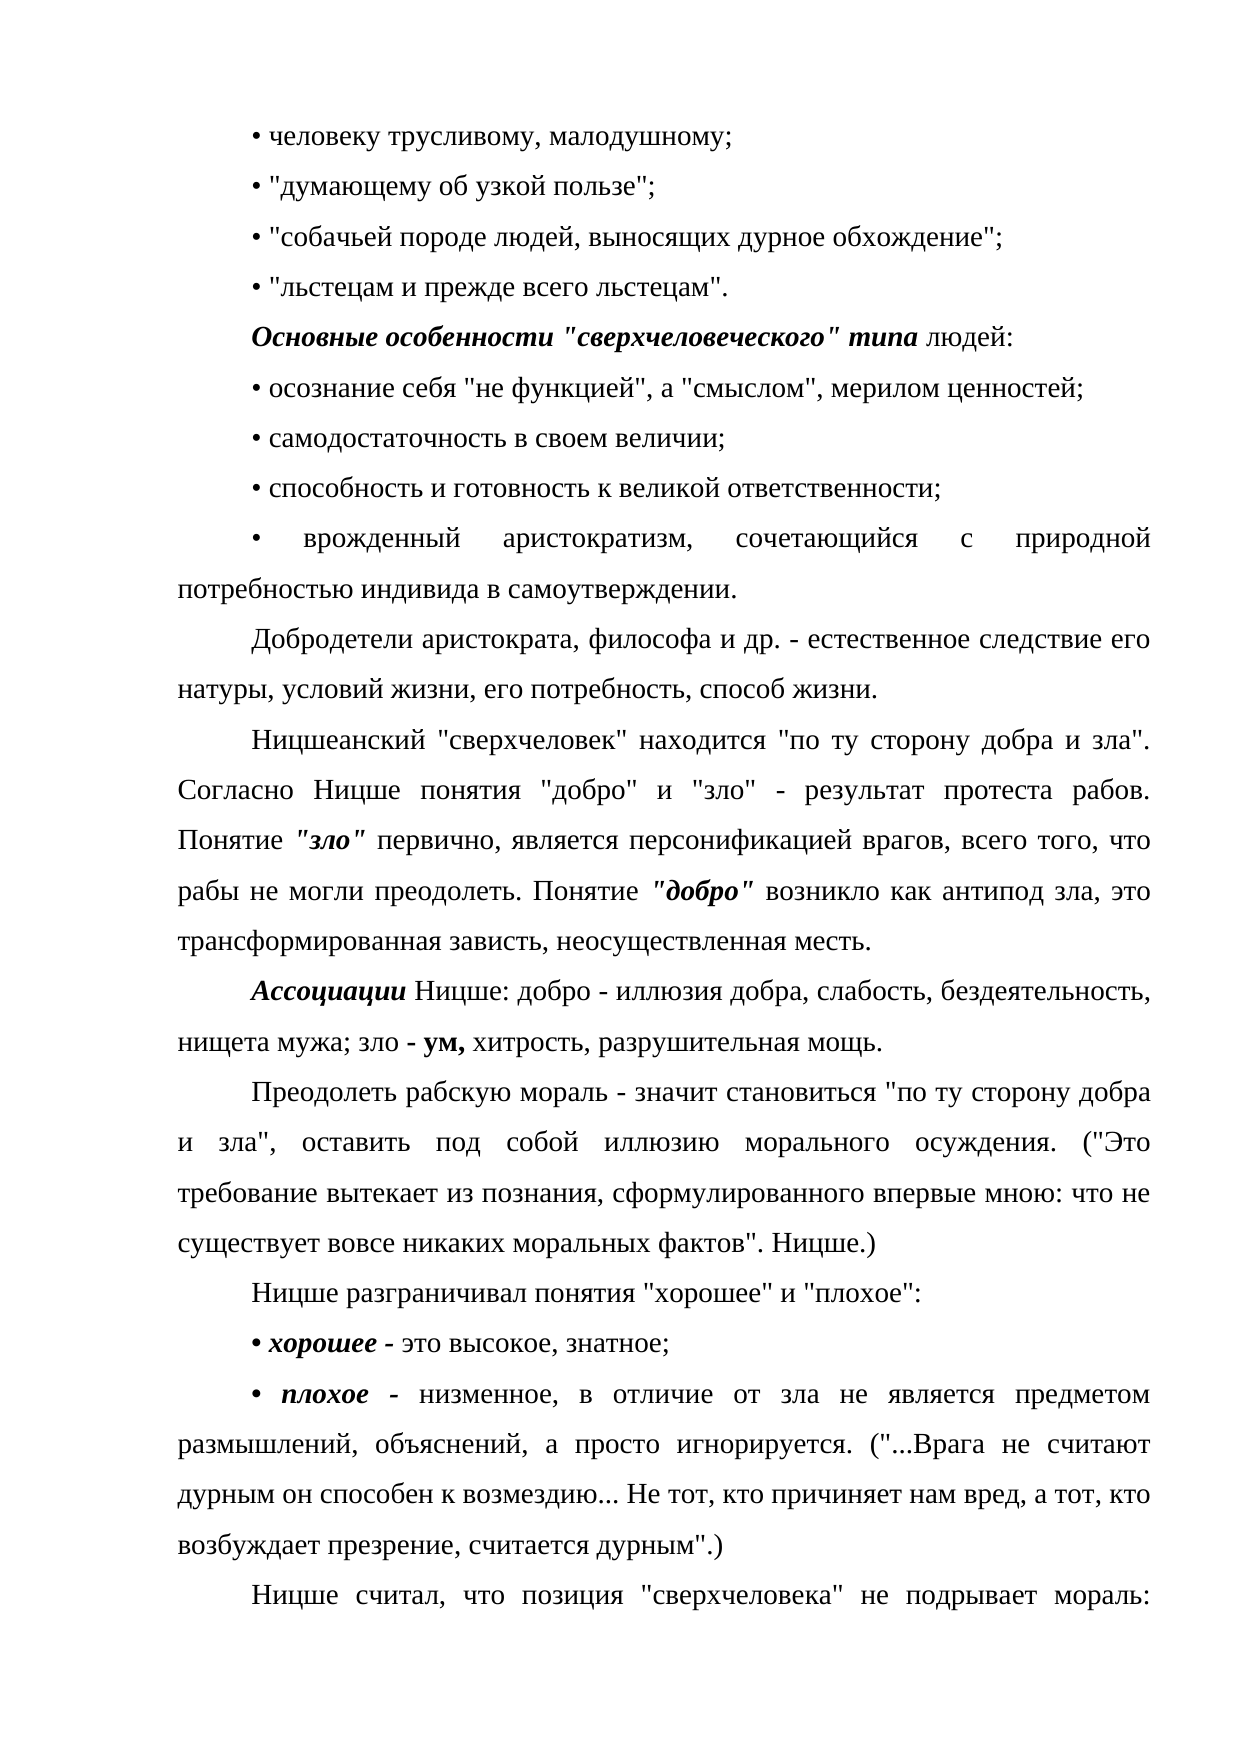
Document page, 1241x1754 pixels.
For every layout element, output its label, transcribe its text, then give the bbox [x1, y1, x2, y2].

text • самодостаточность в своем величии; [177, 420, 1152, 453]
text • врожденный аристократизм, сочетающийся с природной потребностью индивида в самоутверждении. [177, 521, 1152, 604]
text Преодолеть рабскую мораль - значит становиться "по ту сторону добра и зла", оставить под собой иллюзию морального осуждения. ("Это требование вытекает из познания, сформулированного впервые мною: что не существует вовсе никаких моральных фактов". Ницше.) [177, 1074, 1152, 1258]
text Добродетели аристократа, философа и др. - естественное следствие его натуры, условий жизни, его потребность, способ жизни. [177, 621, 1152, 705]
text • "льстецам и прежде всего льстецам". [177, 269, 1152, 303]
text • "думающему об узкой пользе"; [177, 168, 1152, 202]
text Ницшеанский "сверхчеловек" находится "по ту сторону добра и зла". Согласно Ницше понятия "добро" и "зло" - результат протеста рабов. Понятие "зло" первично, является персонификацией врагов, всего того, что рабы не могли преодолеть. Понятие "добро" возникло как антипод зла, это трансформированная зависть, неосуществленная месть. [177, 722, 1152, 957]
text • осознание себя "не функцией", а "смыслом", мерилом ценностей; [177, 370, 1152, 403]
text Ассоциации Ницше: добро - иллюзия добра, слабость, бездеятельность, нищета мужа; зло - ум, хитрость, разрушительная мощь. [177, 973, 1152, 1057]
text • хорошее - это высокое, знатное; [177, 1326, 1152, 1359]
text • плохое - низменное, в отличие от зла не является предметом размышлений, объяснений, а просто игнорируется. ("...Врага не считают дурным он способен к возмездию... Не тот, кто причиняет нам вред, а тот, кто возбуждает презрение, считается дурным".) [177, 1376, 1152, 1560]
text • "собачьей породе людей, выносящих дурное обхождение"; [177, 219, 1152, 252]
text • человеку трусливому, малодушному; [177, 118, 1152, 152]
text Ницше разграничивал понятия "хорошее" и "плохое": [177, 1275, 1152, 1309]
text • способность и готовность к великой ответственности; [177, 470, 1152, 504]
text Основные особенности "сверхчеловеческого" типа людей: [177, 319, 1152, 353]
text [177, 1577, 1152, 1611]
